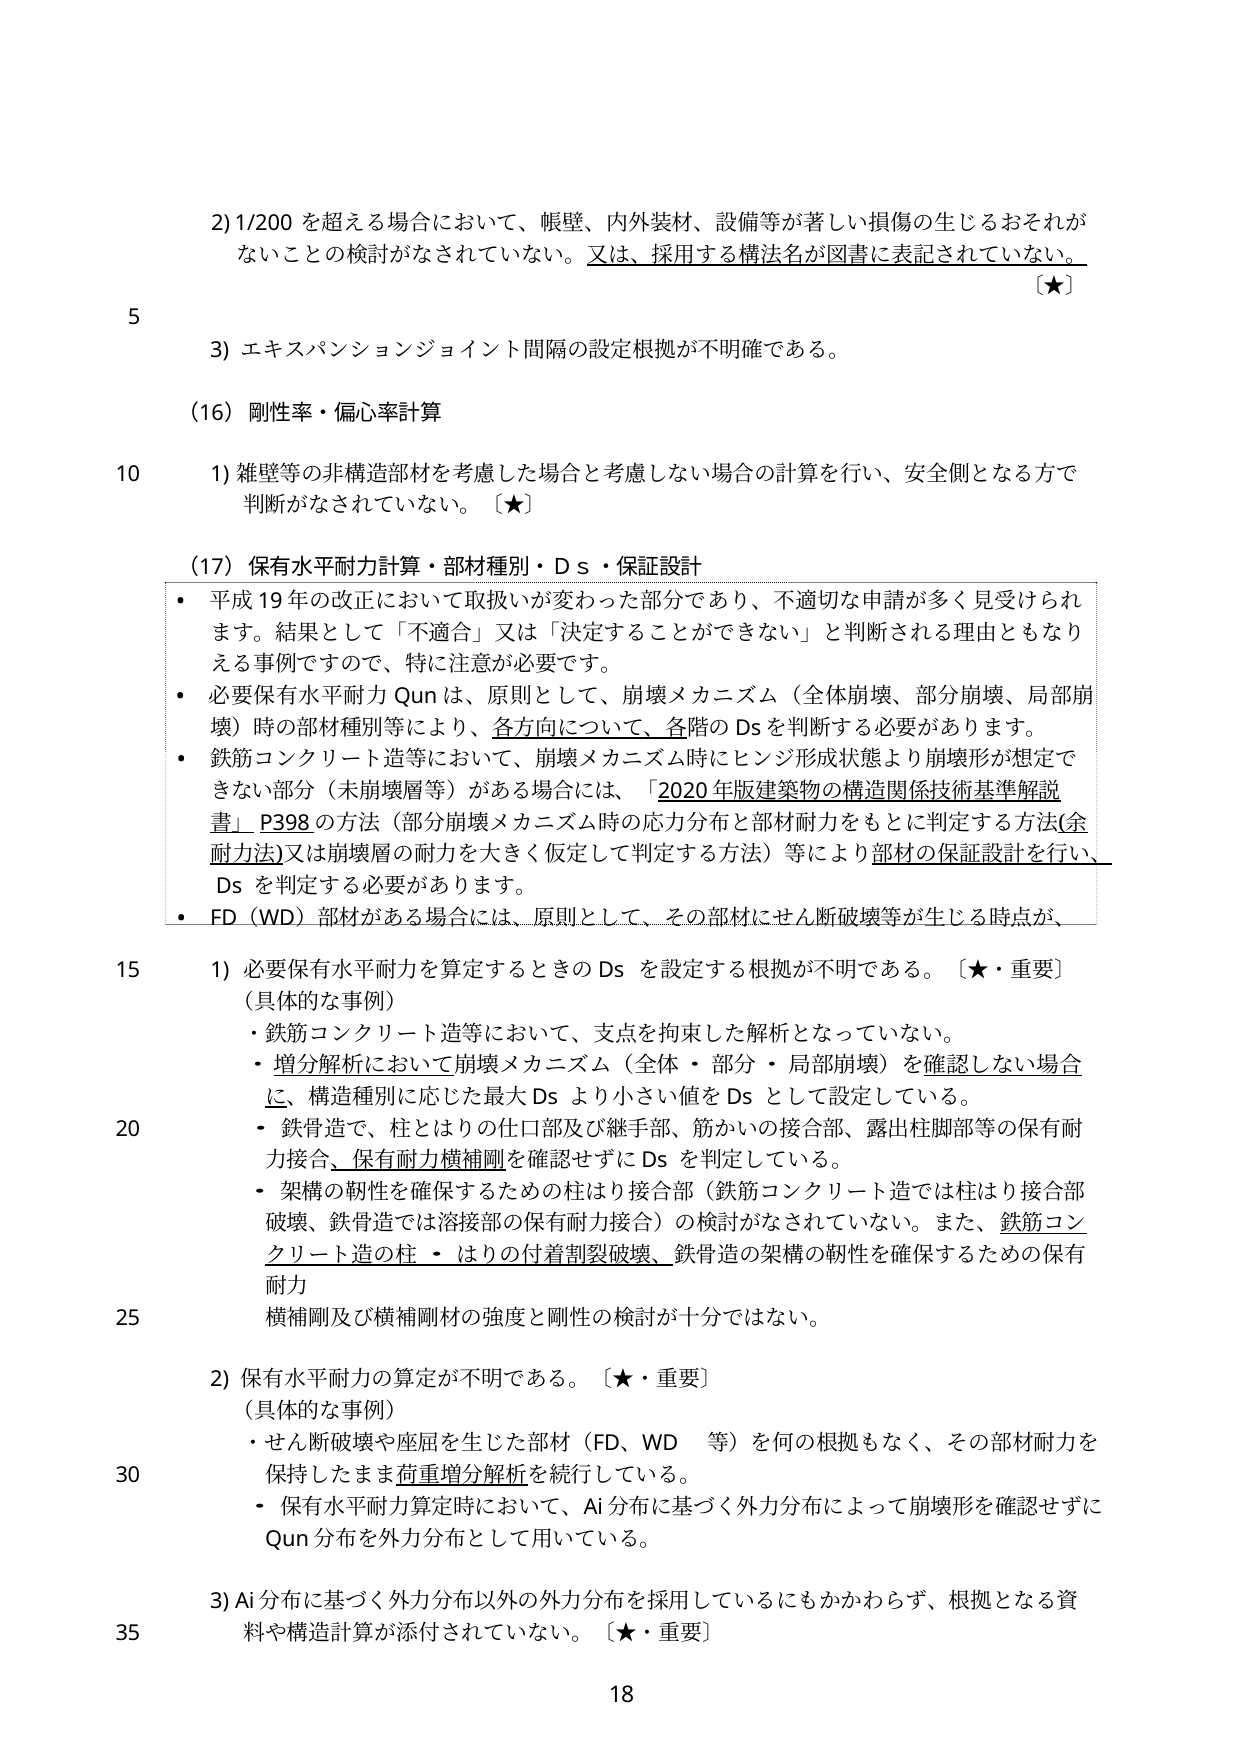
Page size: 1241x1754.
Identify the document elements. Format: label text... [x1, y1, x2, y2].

list 剛性率・偏心率計算 [177, 394, 1126, 426]
text 25 横補剛及び横補剛材の強度と剛性の検討が十分ではない。 [115, 1300, 1126, 1332]
list Ai分布に基づく外力分布以外の外力分布を採用しているにもかかわらず、根拠となる資 [210, 1583, 1126, 1614]
text （具体的な事例） [232, 984, 1126, 1016]
list エキスパンションジョイント間隔の設定根拠が不明確である。 [210, 332, 1126, 364]
text （具体的な事例） [232, 1393, 1126, 1425]
text ・増分解析において崩壊メカニズム（全体・部分・局部崩壊）を確認しない場合 に、構造種別に応じた最大Ds より小さい値をDs として設定している。 [242, 1048, 1087, 1111]
text 15 1) 必要保有水平耐力を算定するときのDs を設定する根拠が不明である。〔★・重要〕 [115, 952, 1126, 984]
list 保有水平耐力の算定が不明である。〔★・重要〕 [210, 1361, 1126, 1393]
text 5 [128, 301, 1126, 331]
text ・せん断破壊や座屈を生じた部材（FD、WD 等）を何の根拠もなく、その部材耐力を [243, 1425, 1126, 1457]
picture [453, 920, 463, 924]
list 1/200 を超える場合において、帳壁、内外装材、設備等が著しい損傷の生じるおそれがないことの検討がなされていない。又は、採用する構法名が図書に表記されていない。 [210, 206, 1087, 269]
text 35 料や構造計算が添付されていない。〔★・重要〕 [115, 1615, 1126, 1646]
text ・鉄筋コンクリート造等において、支点を拘束した解析となっていない。 [243, 1016, 1126, 1047]
text 20 ・鉄骨造で、柱とはりの仕口部及び継手部、筋かいの接合部、露出柱脚部等の保有耐 力接合、保有耐力横補剛を確認せずにDs を判定している。 [115, 1111, 1087, 1174]
text 10 1) 雑壁等の非構造部材を考慮した場合と考慮しない場合の計算を行い、安全側となる方で判断がなされていない。〔★〕 [115, 456, 1087, 519]
text Qun分布を外力分布として用いている。 [265, 1521, 1126, 1552]
text ・架構の靭性を確保するための柱はり接合部（鉄筋コンクリート造では柱はり接合部 破壊、鉄骨造では溶接部の保有耐力接合）の検討がなされていない。また、鉄筋コンクリート造の柱・はりの付着割裂破壊、鉄骨造の架構の靭性を確保するための保有耐力 [240, 1174, 1087, 1300]
text ・保有水平耐力算定時において、Ai分布に基づく外力分布によって崩壊形を確認せずに [240, 1489, 1126, 1521]
list 保有水平耐力計算・部材種別・Ｄｓ・保証設計 [177, 549, 1126, 581]
text 30 保持したまま荷重増分解析を続行している。 [115, 1457, 1126, 1489]
text 〔★〕 [98, 269, 1087, 300]
picture [163, 580, 1099, 927]
